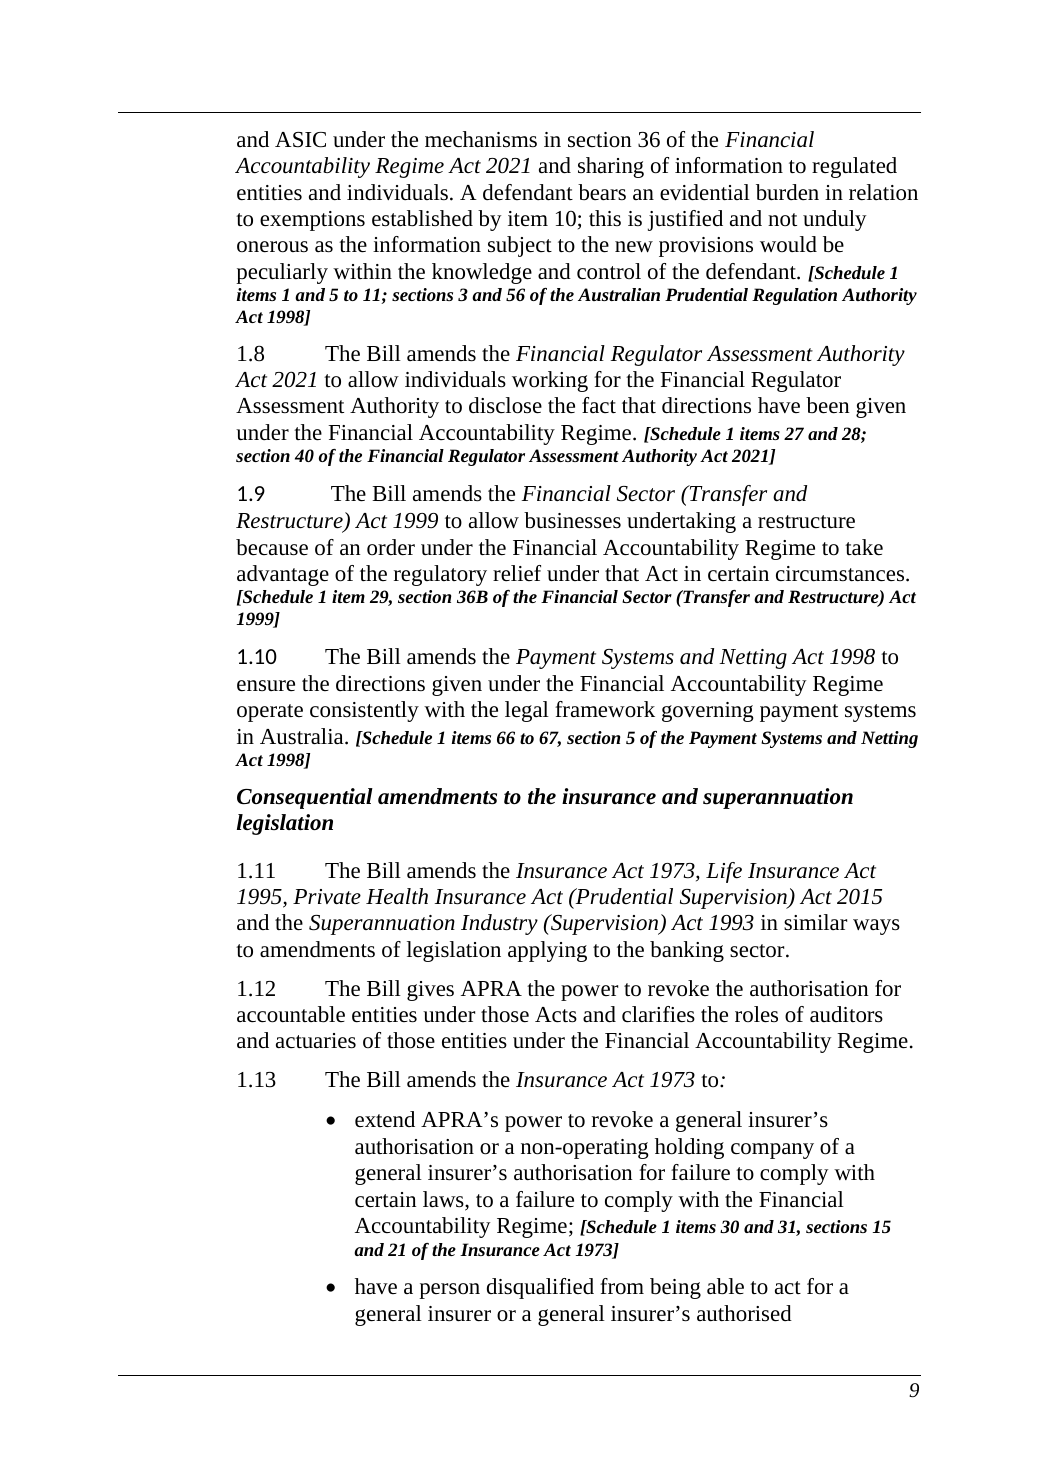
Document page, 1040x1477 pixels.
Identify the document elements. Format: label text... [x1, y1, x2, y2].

list The Bill amends the Financial Regulator Assessment Authority Act 2021 to allow individuals working for the Financial Regulator Assessment Authority to disclose the fact that directions have been given under the Financial Accountability Regime. [Schedule 1 items 27 and 28; section 40 of the Financial Regulator Assessment Authority Act 2021] [236, 340, 921, 467]
list The Bill amends the Insurance Act 1973, Life Insurance Act 1995, Private Health Insurance Act (Prudential Supervision) Act 2015 and the Superannuation Industry (Supervision) Act 1993 in similar ways to amendments of legislation applying to the banking sector. [236, 857, 921, 962]
list The Bill amends the Insurance Act 1973 to: [236, 1066, 921, 1092]
text extend APRA’s power to revoke a general insurer’s authorisation or a non-operating holding company of a general insurer’s authorisation for failure to comply with certain laws, to a failure to comply with the Financial Accountability Regime; [Schedule 1 items 30 and 31, sections 15 and 21 of the Insurance Act 1973] [325, 1105, 921, 1260]
list The Bill amends the Financial Sector (Transfer and Restructure) Act 1999 to allow businesses undertaking a restructure because of an order under the Financial Accountability Regime to take advantage of the regulatory relief under that Act in certain circumstances. [Schedule 1 item 29, section 36B of the Financial Sector (Transfer and Restructure) Act 1999] [236, 479, 921, 629]
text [325, 1272, 921, 1327]
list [236, 126, 921, 327]
list The Bill amends the Payment Systems and Netting Act 1998 to ensure the directions given under the Financial Accountability Regime operate consistently with the legal framework governing payment systems in Australia. [Schedule 1 items 66 to 67, section 5 of the Payment Systems and Netting Act 1998] [236, 642, 921, 771]
list The Bill gives APRA the power to revoke the authorisation for accountable entities under those Acts and clarifies the roles of auditors and actuaries of those entities under the Financial Accountability Regime. [236, 974, 921, 1054]
subtitle Consequential amendments to the insurance and superannuation legislation [236, 783, 921, 836]
